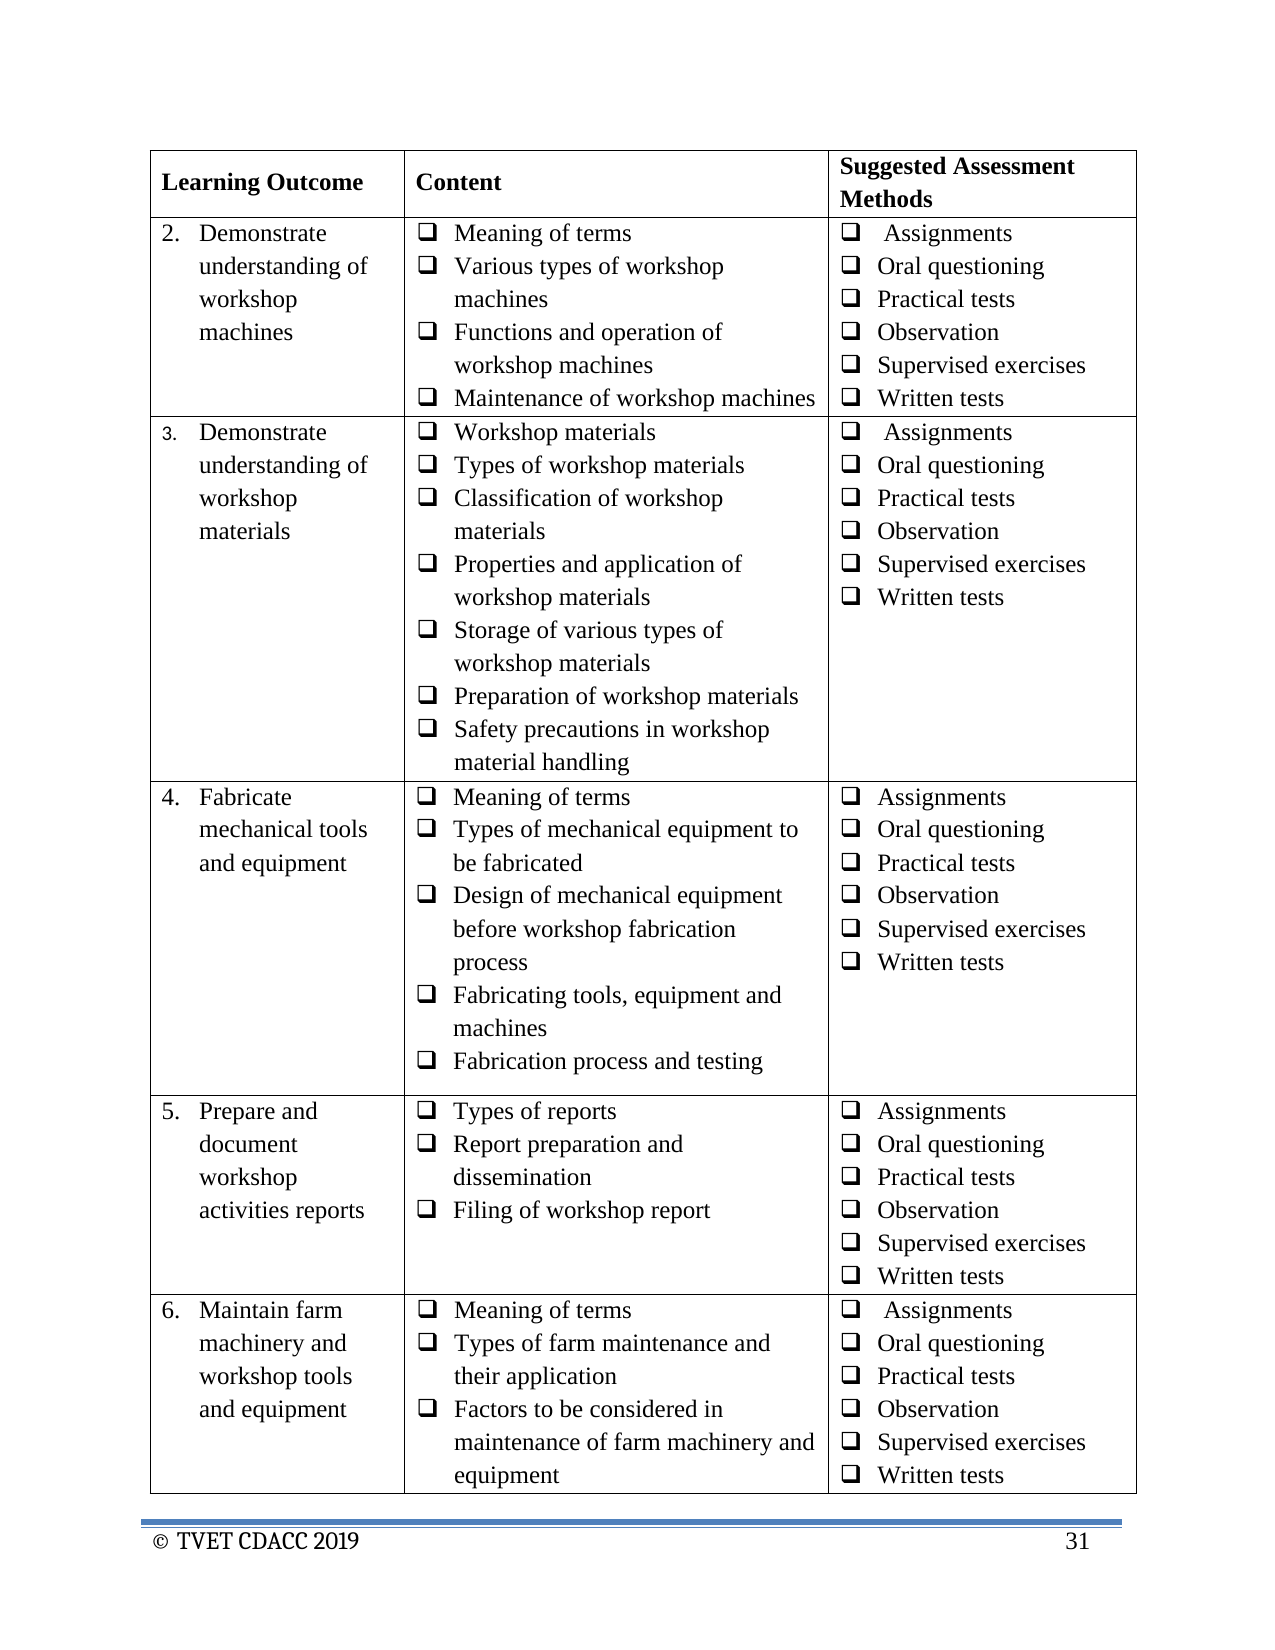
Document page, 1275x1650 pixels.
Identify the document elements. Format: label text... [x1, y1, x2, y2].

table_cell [829, 1295, 1136, 1493]
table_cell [405, 1295, 828, 1493]
table_cell Assignments Oral questioning Practical tests Observation Supervised exercises Written tests [829, 1096, 1136, 1294]
table_header Learning Outcome [151, 151, 404, 217]
table_cell Demonstrate understanding of workshop machines [151, 218, 404, 416]
table_cell Meaning of terms Various types of workshop machines Functions and operation of workshop machines Maintenance of workshop machines [405, 218, 828, 416]
table_cell Types of reports Report preparation and dissemination Filing of workshop report [405, 1096, 828, 1294]
table_cell Fabricate mechanical tools and equipment [151, 782, 404, 1095]
table_header Content [405, 151, 828, 217]
table_cell Assignments Oral questioning Practical tests Observation Supervised exercises Written tests [829, 782, 1136, 1095]
table_cell Assignments Oral questioning Practical tests Observation Supervised exercises Written tests [829, 417, 1136, 781]
table_header Suggested Assessment Methods [829, 151, 1136, 217]
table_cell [151, 1295, 404, 1493]
table_cell Workshop materials Types of workshop materials Classification of workshop materials Properties and application of workshop materials Storage of various types of workshop materials Preparation of workshop materials Safety precautions in workshop material handling [405, 417, 828, 781]
table_cell Prepare and document workshop activities reports [151, 1096, 404, 1294]
table_cell Demonstrate understanding of workshop materials [151, 417, 404, 781]
table_cell Meaning of terms Types of mechanical equipment to be fabricated Design of mechanical equipment before workshop fabrication process Fabricating tools, equipment and machines Fabrication process and testing [405, 782, 828, 1095]
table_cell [829, 218, 1136, 416]
